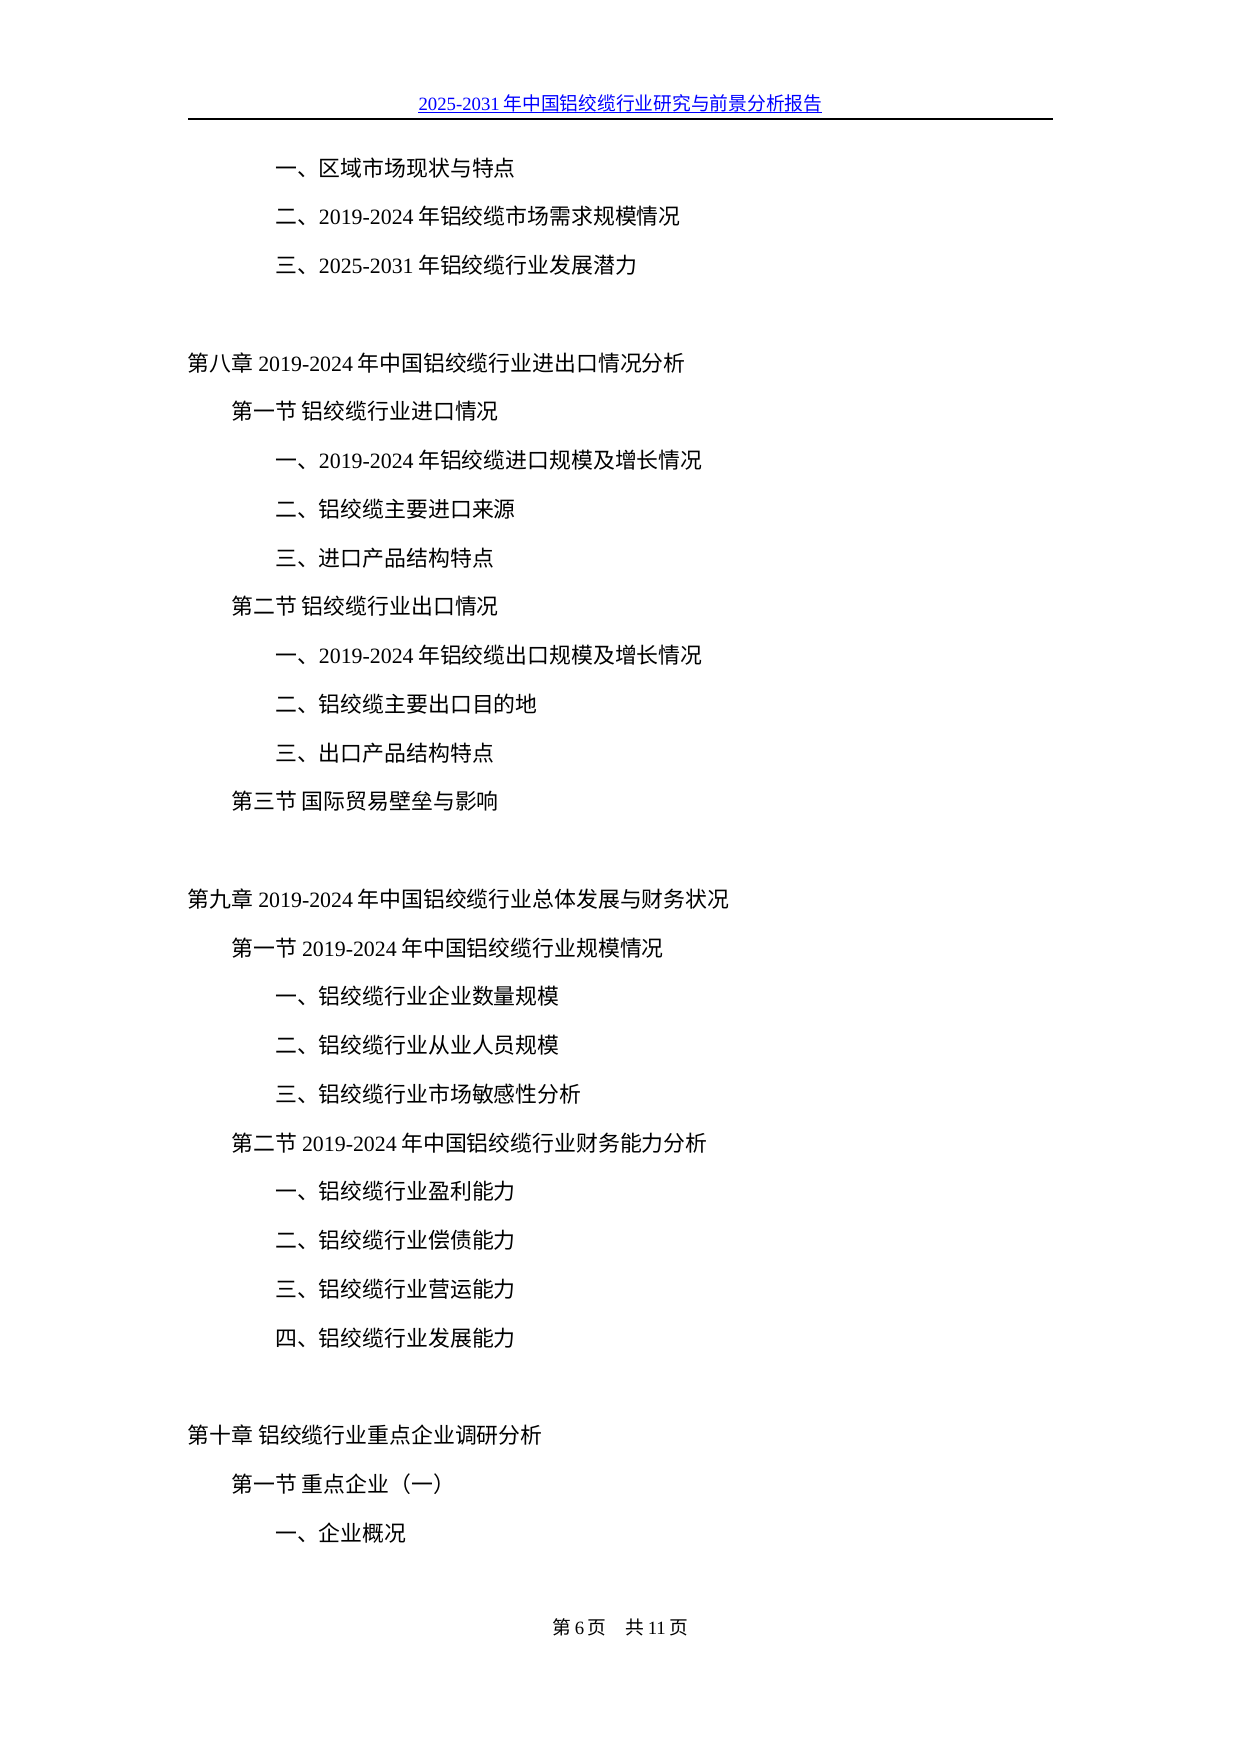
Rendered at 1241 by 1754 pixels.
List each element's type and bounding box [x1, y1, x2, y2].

text [187, 150, 1053, 1548]
